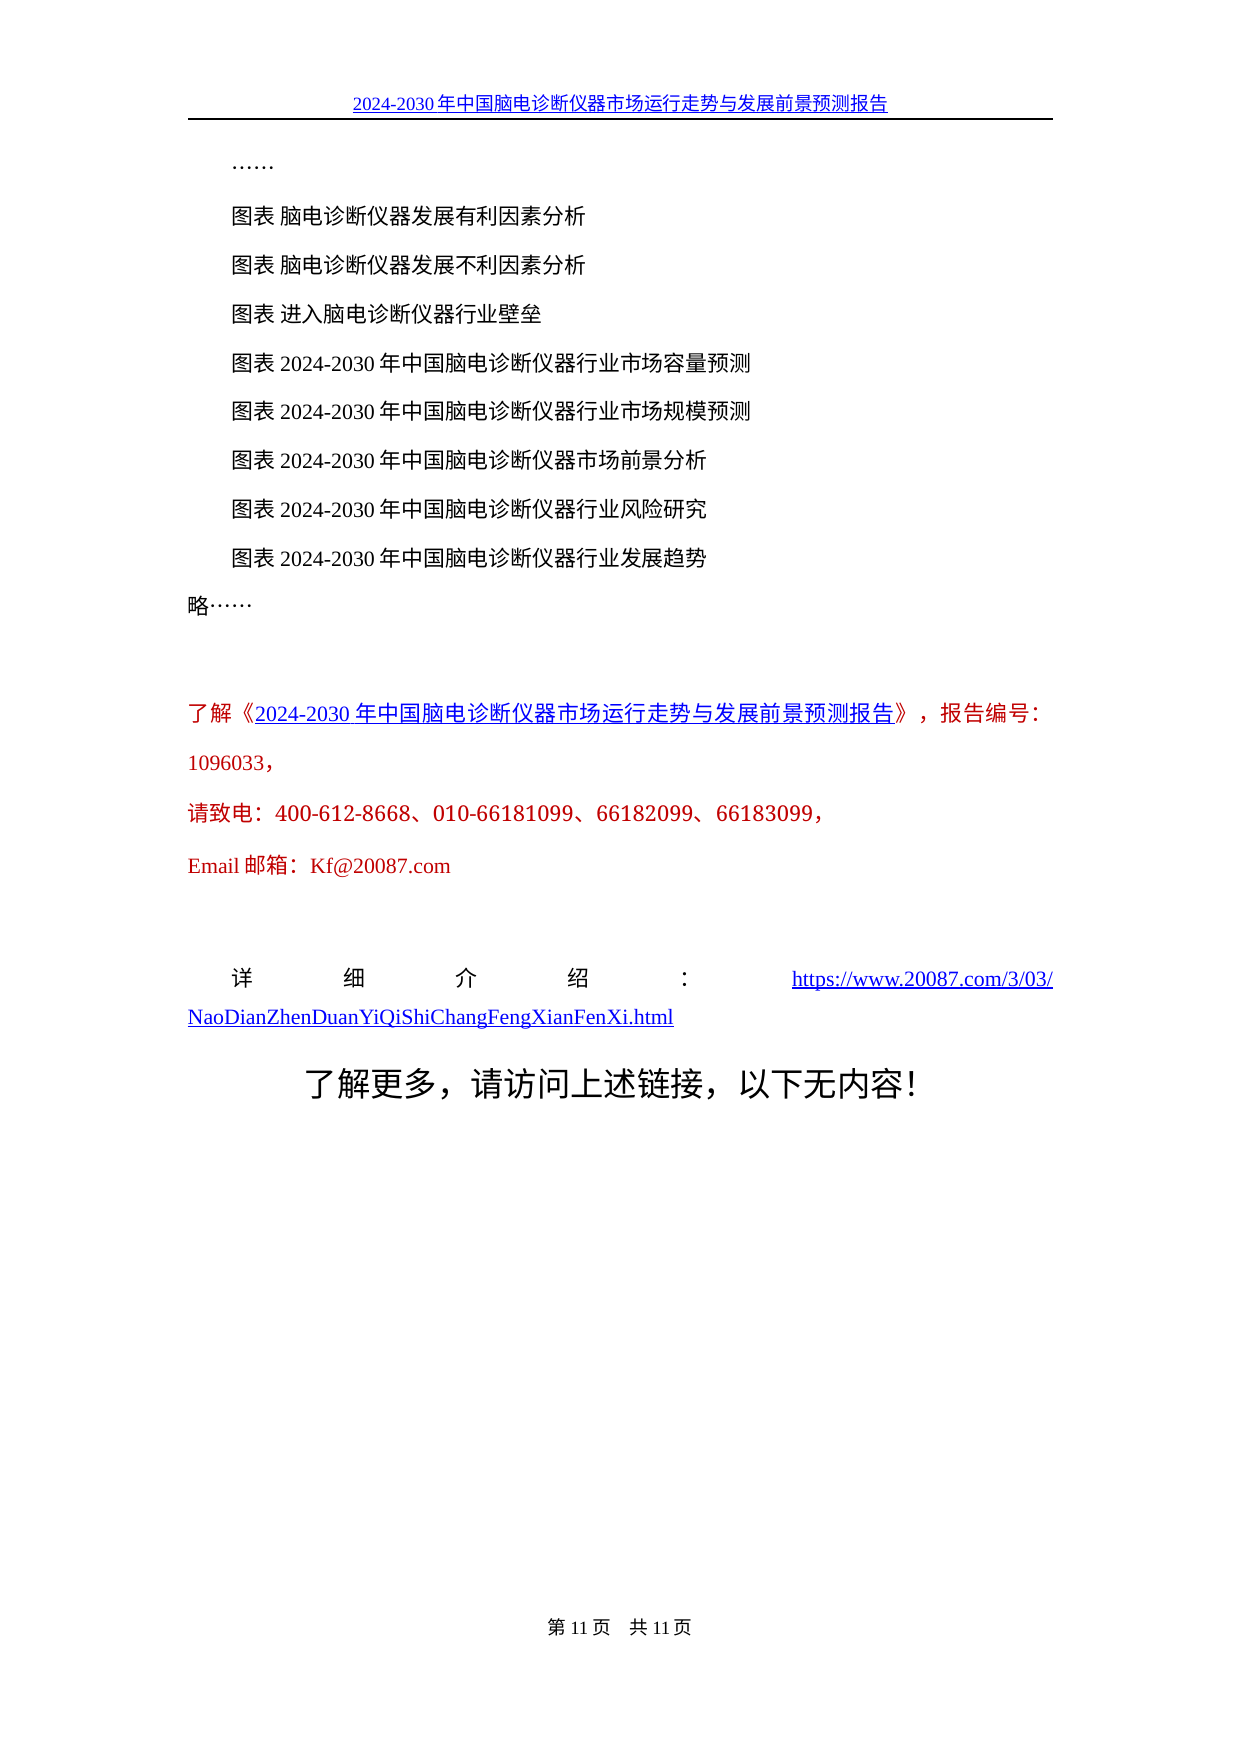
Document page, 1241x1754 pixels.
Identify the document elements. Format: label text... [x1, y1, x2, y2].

text 详细介绍：https://www.20087.com/3/03/NaoDianZhenDuanYiQiShiChangFengXianFenXi.html [187, 960, 1053, 1033]
text 请致电：400-612-8668、010-66181099、66182099、66183099， [187, 796, 1053, 828]
title 了解更多，请访问上述链接，以下无内容！ [187, 1049, 1053, 1114]
text Email邮箱：Kf@20087.com [187, 847, 1053, 880]
text 了解《2024-2030年中国脑电诊断仪器市场运行走势与发展前景预测报告》，报告编号：1096033， [187, 695, 1053, 777]
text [187, 150, 1053, 621]
